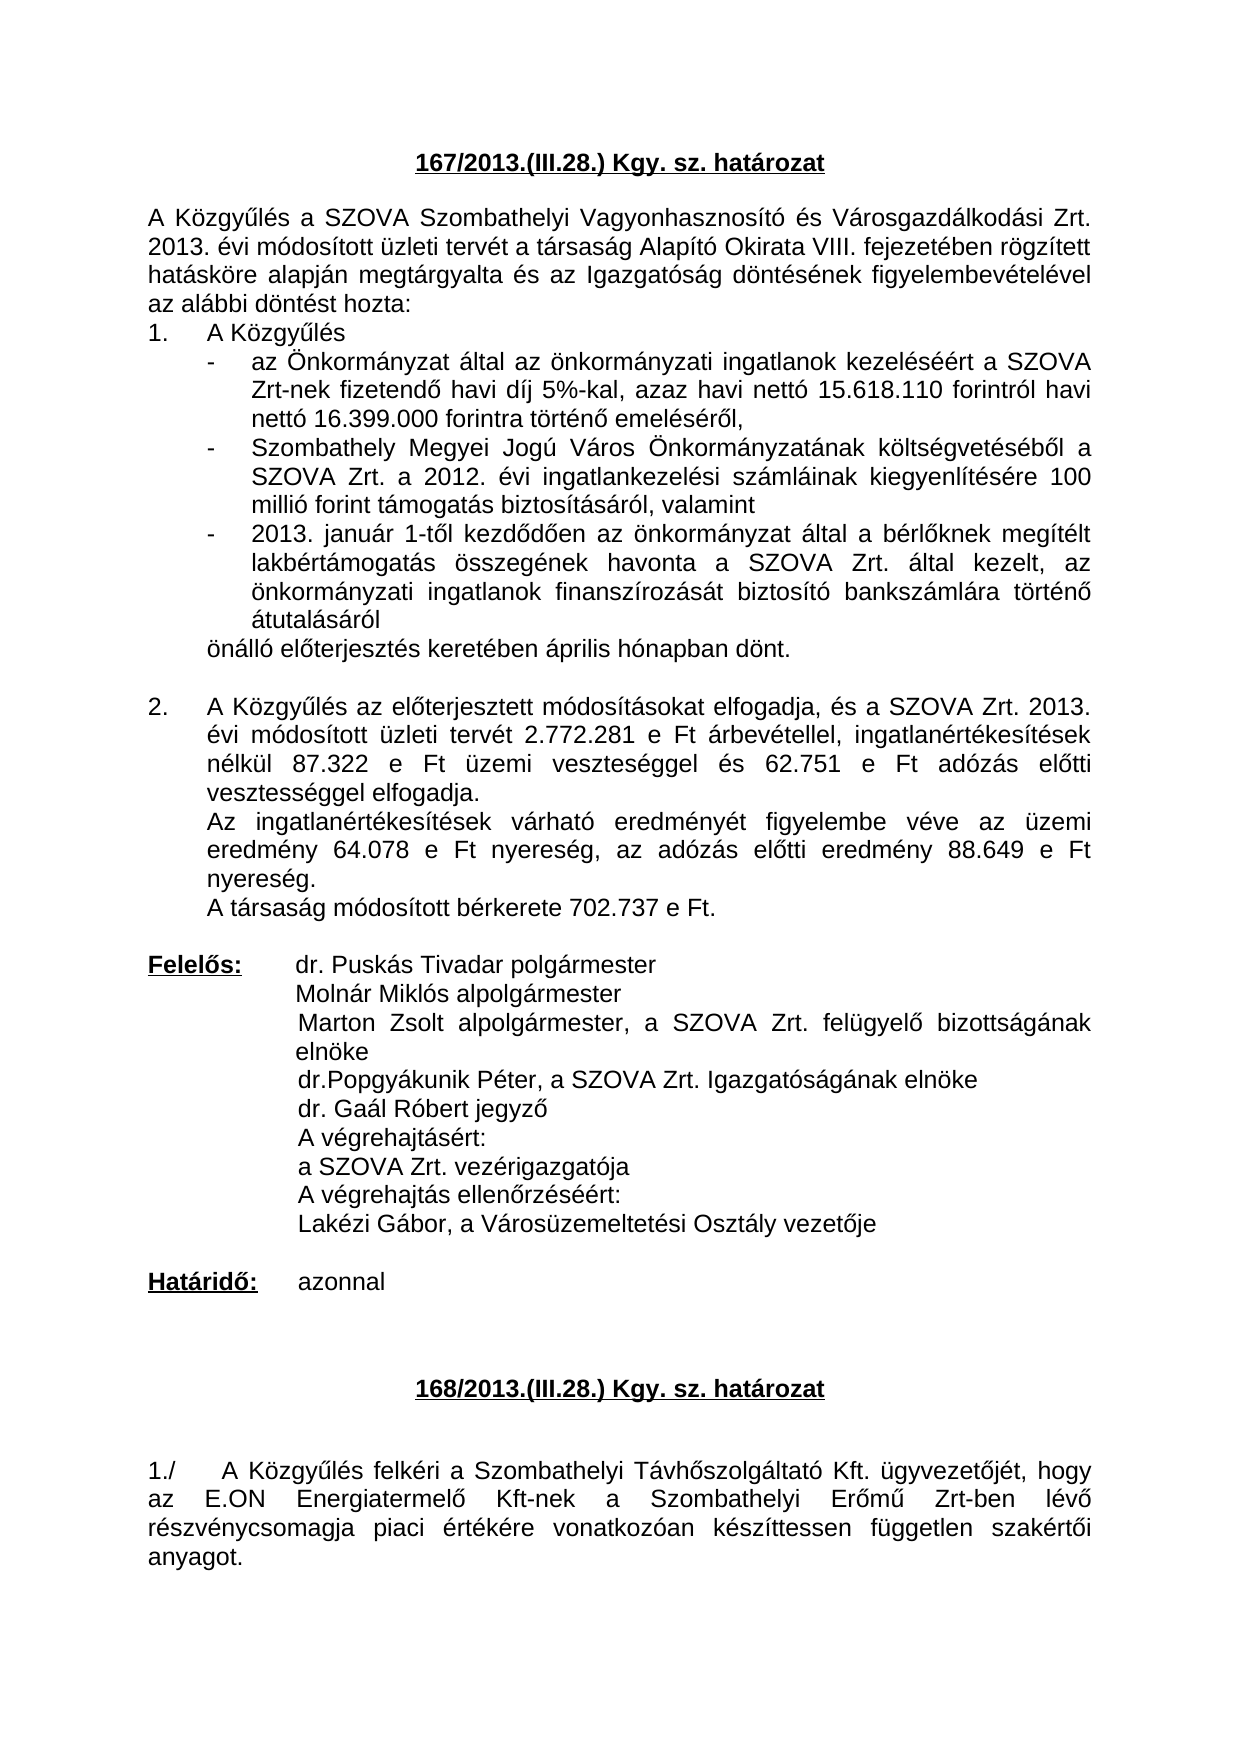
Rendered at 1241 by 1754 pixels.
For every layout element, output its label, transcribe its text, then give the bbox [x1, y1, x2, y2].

text dr.Popgyákunik Péter, a SZOVA Zrt. Igazgatóságának elnöke [148, 1065, 1093, 1094]
text Az ingatlanértékesítések várható eredményét figyelembe véve az üzemi eredmény 64.078 e Ft nyereség, az adózás előtti eredmény 88.649 e Ft nyereség. [207, 806, 1093, 893]
text A végrehajtás ellenőrzéséért: [148, 1180, 1093, 1209]
text Marton Zsolt alpolgármester, a SZOVA Zrt. felügyelő bizottságának elnöke [295, 1008, 1093, 1065]
text A Közgyűlés a SZOVA Szombathelyi Vagyonhasznosító és Városgazdálkodási Zrt. 2013. évi módosított üzleti tervét a társaság Alapító Okirata VIII. fejezetében rögzített hatásköre alapján megtárgyalta és az Igazgatóság döntésének figyelembevételével az alábbi döntést hozta: [148, 203, 1093, 318]
text A végrehajtásért: [148, 1123, 1093, 1151]
text Lakézi Gábor, a Városüzemeltetési Osztály vezetője [148, 1209, 1093, 1238]
text 1./ A Közgyűlés felkéri a Szombathelyi Távhőszolgáltató Kft. ügyvezetőjét, hogy az E.ON Energiatermelő Kft-nek a Szombathelyi Erőmű Zrt-ben lévő részvénycsomagja piaci értékére vonatkozóan készíttessen független szakértői anyagot. [148, 1456, 1093, 1571]
text önálló előterjesztés keretében április hónapban dönt. [207, 634, 1093, 663]
text Határidő: azonnal [148, 1266, 1093, 1295]
text Felelős: dr. Puskás Tivadar polgármester [148, 950, 1093, 979]
text a SZOVA Zrt. vezérigazgatója [148, 1151, 1093, 1180]
text Molnár Miklós alpolgármester [148, 979, 1093, 1008]
text 168/2013.(III.28.) Kgy. sz. határozat [148, 1374, 1093, 1403]
text dr. Gaál Róbert jegyző [148, 1094, 1093, 1123]
text - Szombathely Megyei Jogú Város Önkormányzatának költségvetéséből a SZOVA Zrt. a 2012. évi ingatlankezelési számláinak kiegyenlítésére 100 millió forint támogatás biztosításáról, valamint [207, 433, 1093, 519]
text A társaság módosított bérkerete 702.737 e Ft. [207, 893, 1093, 921]
text 2. A Közgyűlés az előterjesztett módosításokat elfogadja, és a SZOVA Zrt. 2013. évi módosított üzleti tervét 2.772.281 e Ft árbevétellel, ingatlanértékesítések nélkül 87.322 e Ft üzemi veszteséggel és 62.751 e Ft adózás előtti vesztességgel elfogadja. [148, 691, 1093, 806]
text 167/2013.(III.28.) Kgy. sz. határozat [148, 148, 1093, 176]
text - 2013. január 1-től kezdődően az önkormányzat által a bérlőknek megítélt lakbértámogatás összegének havonta a SZOVA Zrt. által kezelt, az önkormányzati ingatlanok finanszírozását biztosító bankszámlára történő átutalásáról [207, 519, 1093, 634]
text - az Önkormányzat által az önkormányzati ingatlanok kezeléséért a SZOVA Zrt-nek fizetendő havi díj 5%-kal, azaz havi nettó 15.618.110 forintról havi nettó 16.399.000 forintra történő emeléséről, [207, 346, 1093, 433]
text 1. A Közgyűlés [148, 318, 1093, 346]
